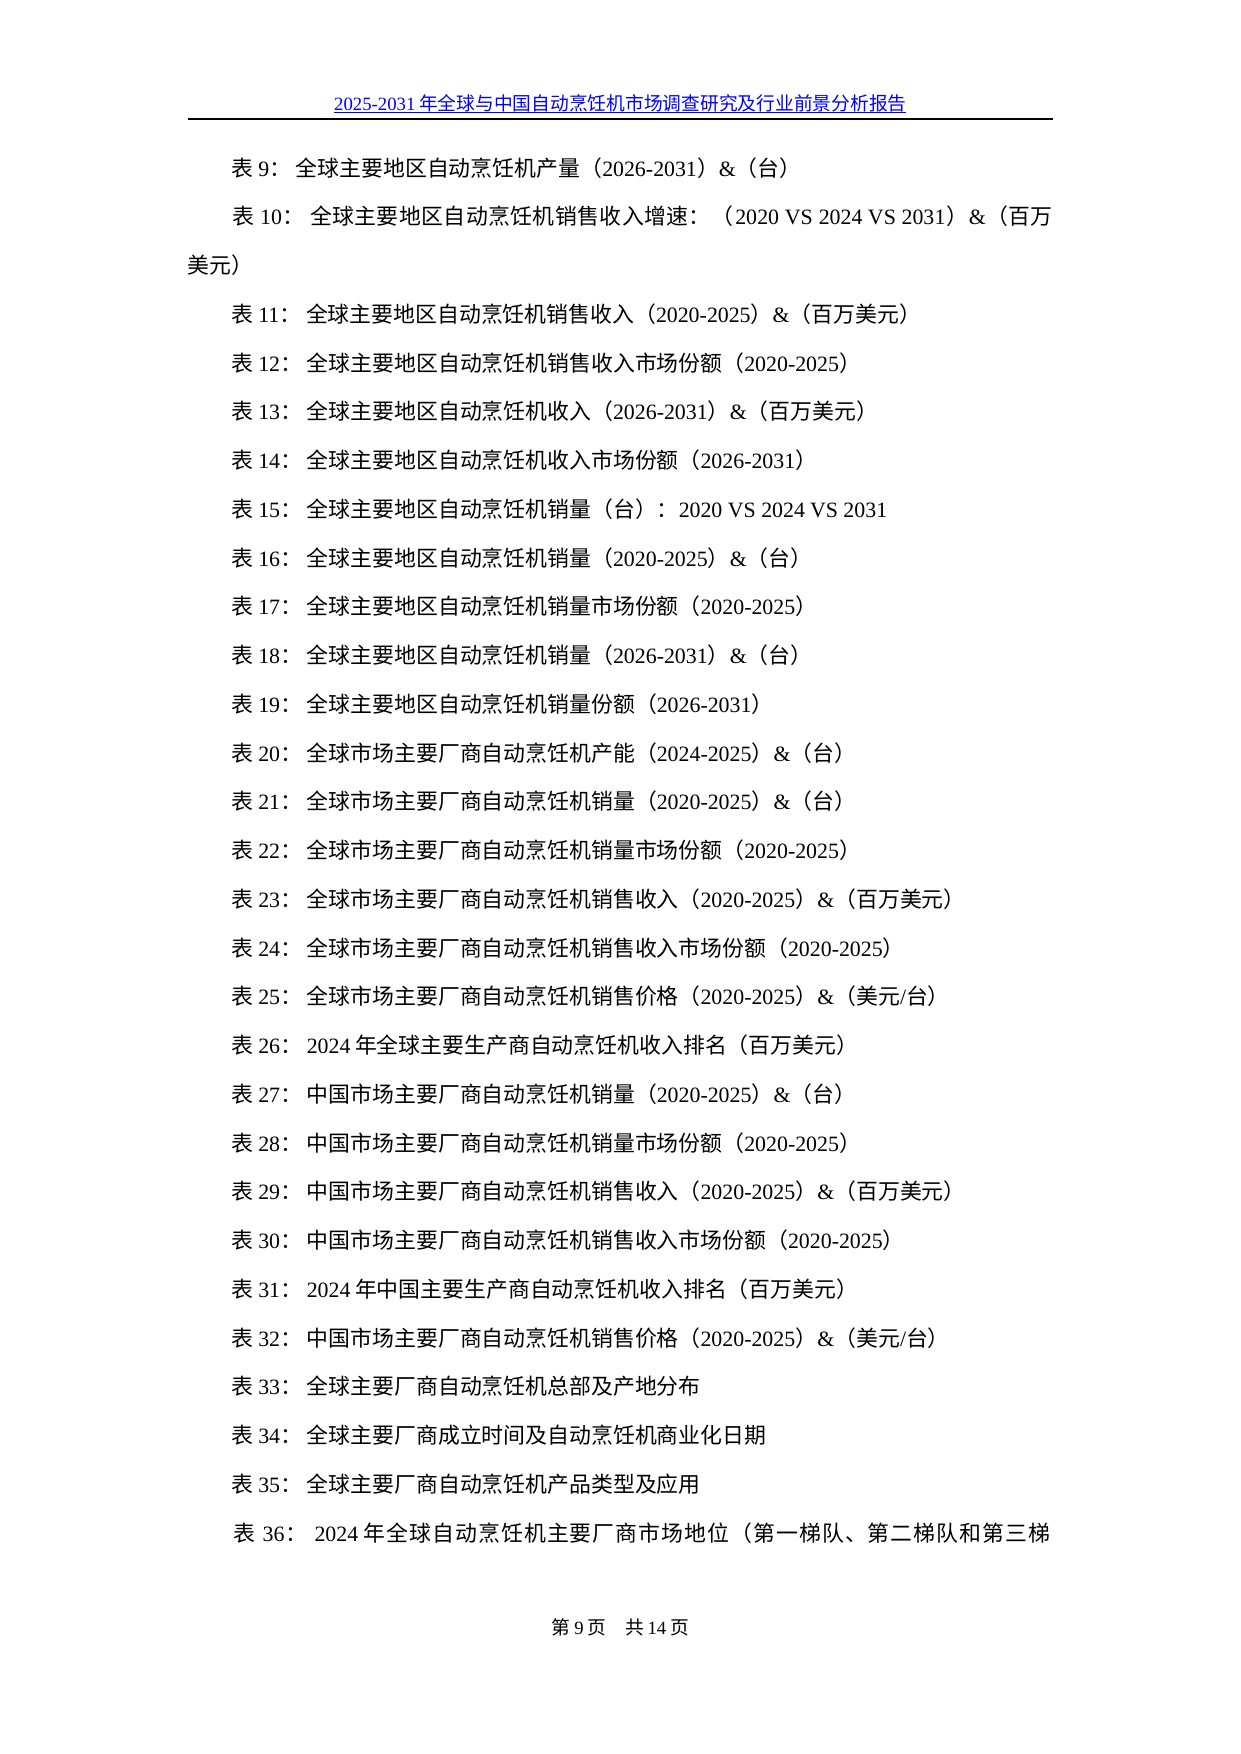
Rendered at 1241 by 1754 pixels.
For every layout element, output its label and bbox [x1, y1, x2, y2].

text [187, 150, 1053, 1548]
